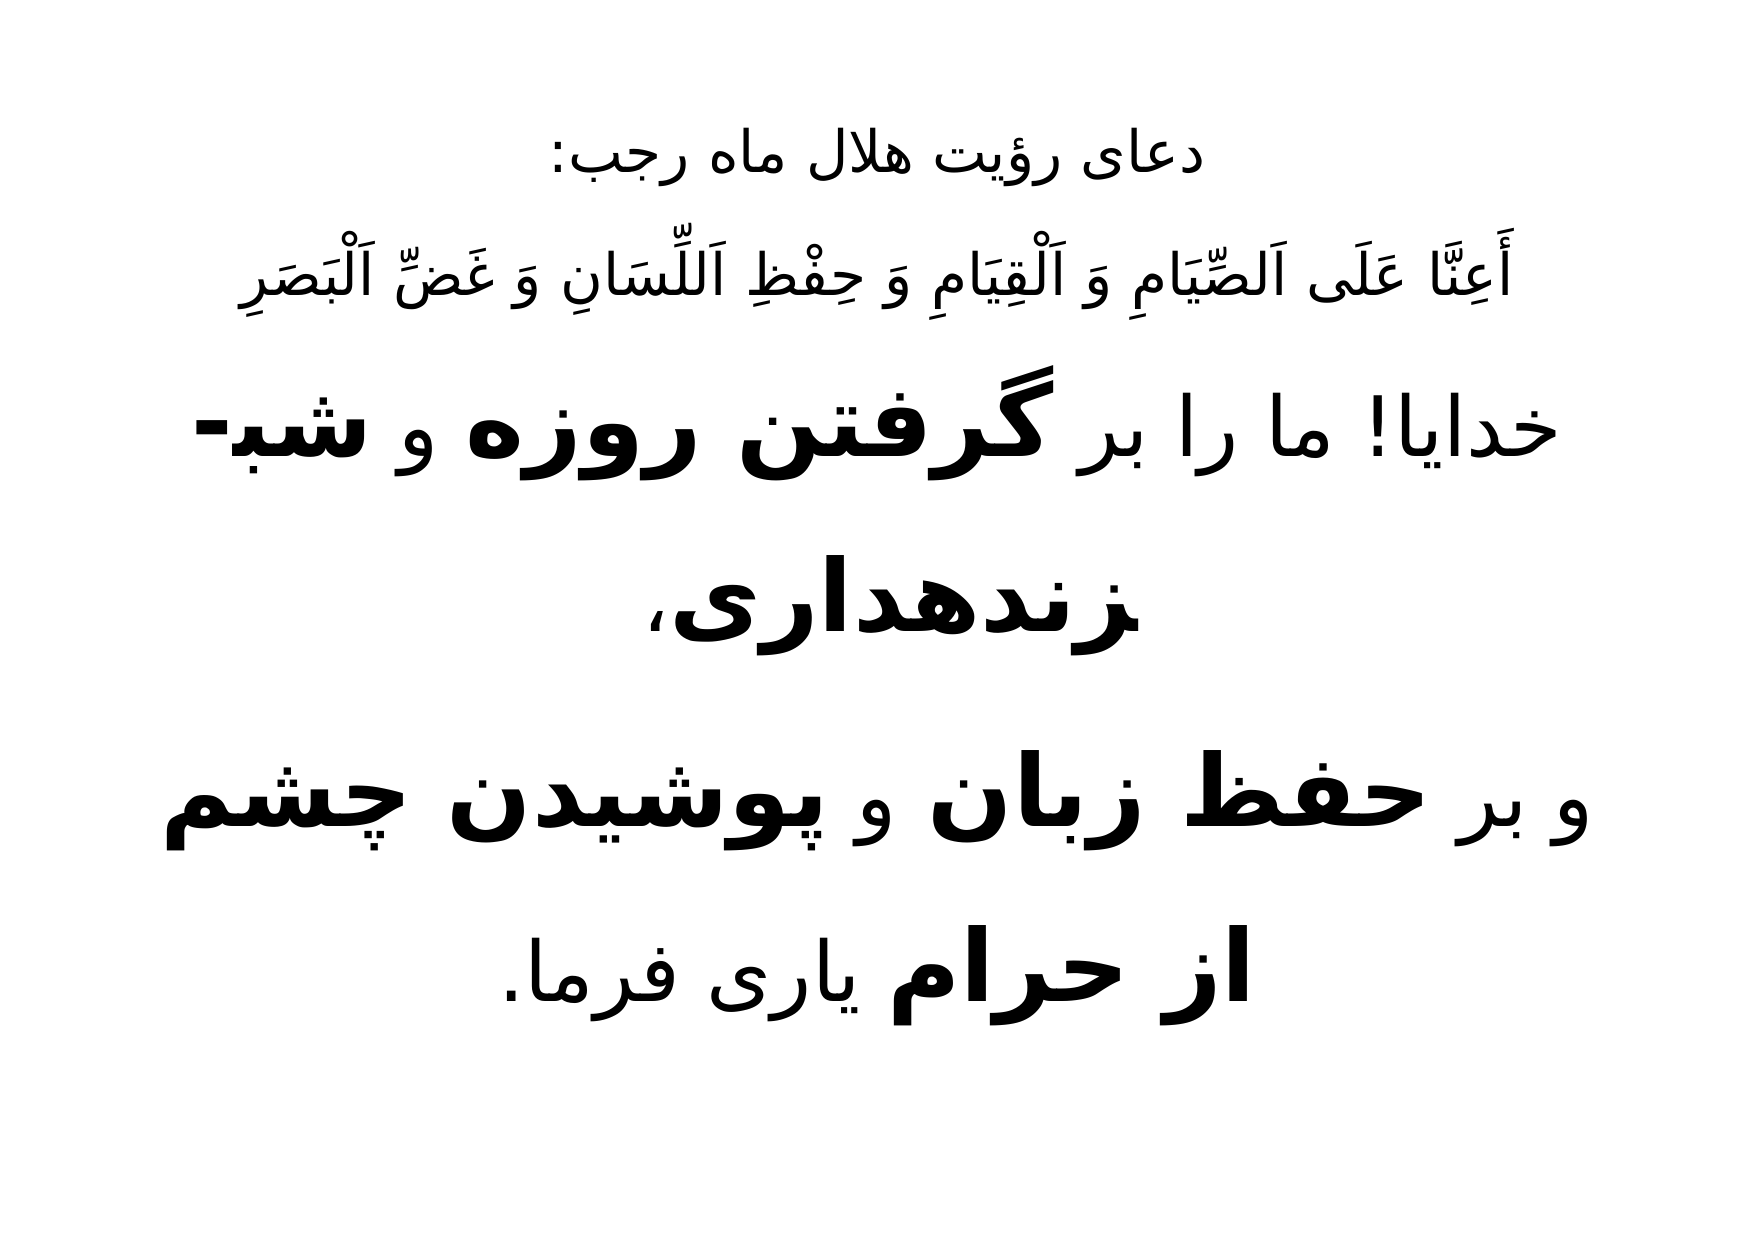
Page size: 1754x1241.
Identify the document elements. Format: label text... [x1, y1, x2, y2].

text و بر حفظ زبان و پوشيدن چشم از حرام يارى فرما. [118, 734, 1636, 1025]
text خدایا! ما را بر گرفتن روزه و شبزندهداری، [118, 363, 1636, 655]
text دعای رؤیت هلال ماه رجب: [118, 118, 1636, 186]
text أَعِنَّا عَلَى اَلصِّيَامِ وَ اَلْقِيَامِ وَ حِفْظِ اَللِّسَانِ وَ غَضِّ اَلْبَصَرِ [118, 241, 1636, 309]
